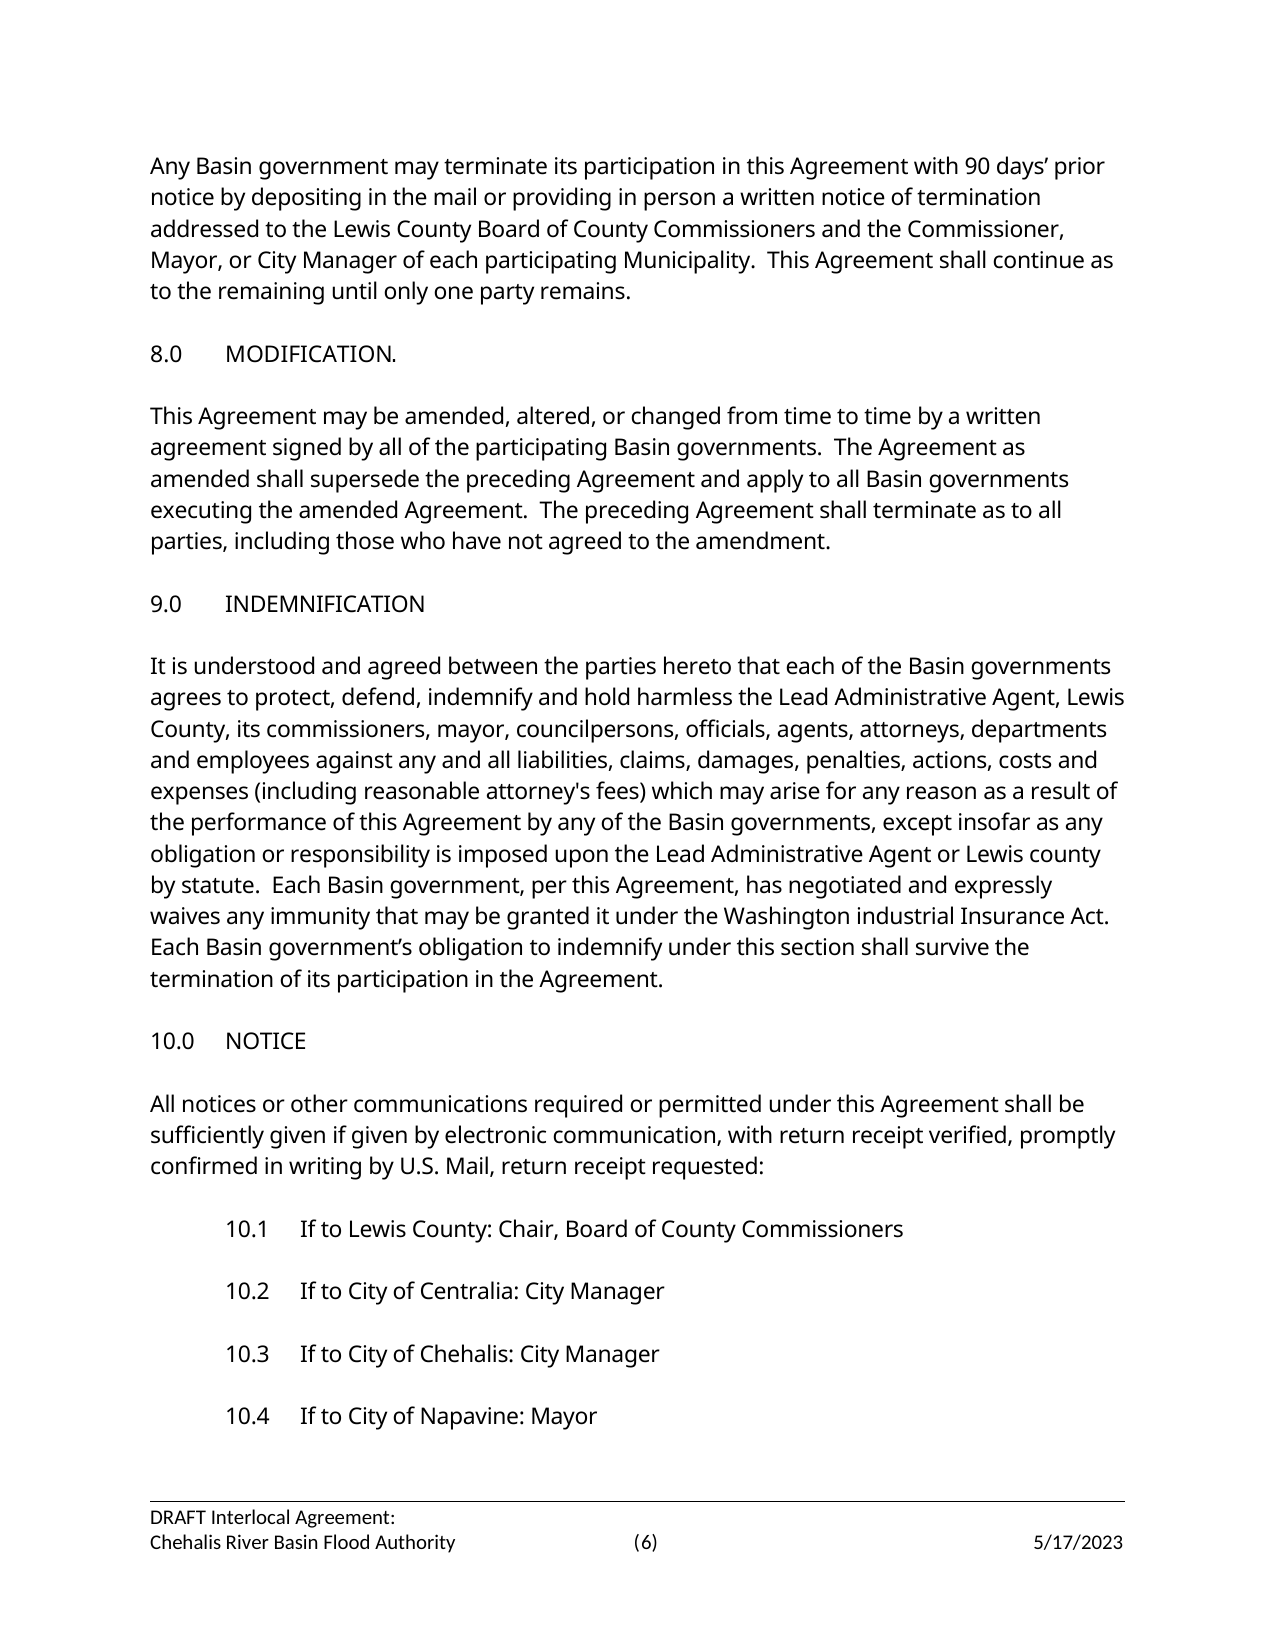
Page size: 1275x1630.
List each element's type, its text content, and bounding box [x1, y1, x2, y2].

list If to City of Centralia: City Manager [225, 1275, 1125, 1306]
text This Agreement may be amended, altered, or changed from time to time by a written agreement signed by all of the participating Basin governments. The Agreement as amended shall supersede the preceding Agreement and apply to all Basin governments executing the amended Agreement. The preceding Agreement shall terminate as to all parties, including those who have not agreed to the amendment. [150, 400, 1125, 556]
list MODIFICATION [150, 337, 1125, 369]
text 9.0 INDEMNIFICATION [150, 587, 1125, 619]
list If to City of Chehalis: City Manager [225, 1337, 1125, 1369]
list If to City of Napavine: Mayor [225, 1400, 1125, 1431]
text All notices or other communications required or permitted under this Agreement shall be sufficiently given if given by electronic communication, with return receipt verified, promptly confirmed in writing by U.S. Mail, return receipt requested: [150, 1087, 1125, 1181]
text It is understood and agreed between the parties hereto that each of the Basin governments agrees to protect, defend, indemnify and hold harmless the Lead Administrative Agent, Lewis County, its commissioners, mayor, councilpersons, officials, agents, attorneys, departments and employees against any and all liabilities, claims, damages, penalties, actions, costs and expenses (including reasonable attorney's fees) which may arise for any reason as a result of the performance of this Agreement by any of the Basin governments, except insofar as any obligation or responsibility is imposed upon the Lead Administrative Agent or Lewis county by statute. Each Basin government, per this Agreement, has negotiated and expressly waives any immunity that may be granted it under the Washington industrial Insurance Act. Each Basin government’s obligation to indemnify under this section shall survive the termination of its participation in the Agreement. [150, 650, 1125, 994]
text 10.0 NOTICE [150, 1025, 1125, 1056]
list If to Lewis County: Chair, Board of County Commissioners [225, 1212, 1125, 1244]
text Any Basin government may terminate its participation in this Agreement with 90 days’ prior notice by depositing in the mail or providing in person a written notice of termination addressed to the Lewis County Board of County Commissioners and the Commissioner, Mayor, or City Manager of each participating Municipality. This Agreement shall continue as to the remaining until only one party remains. [150, 150, 1125, 306]
